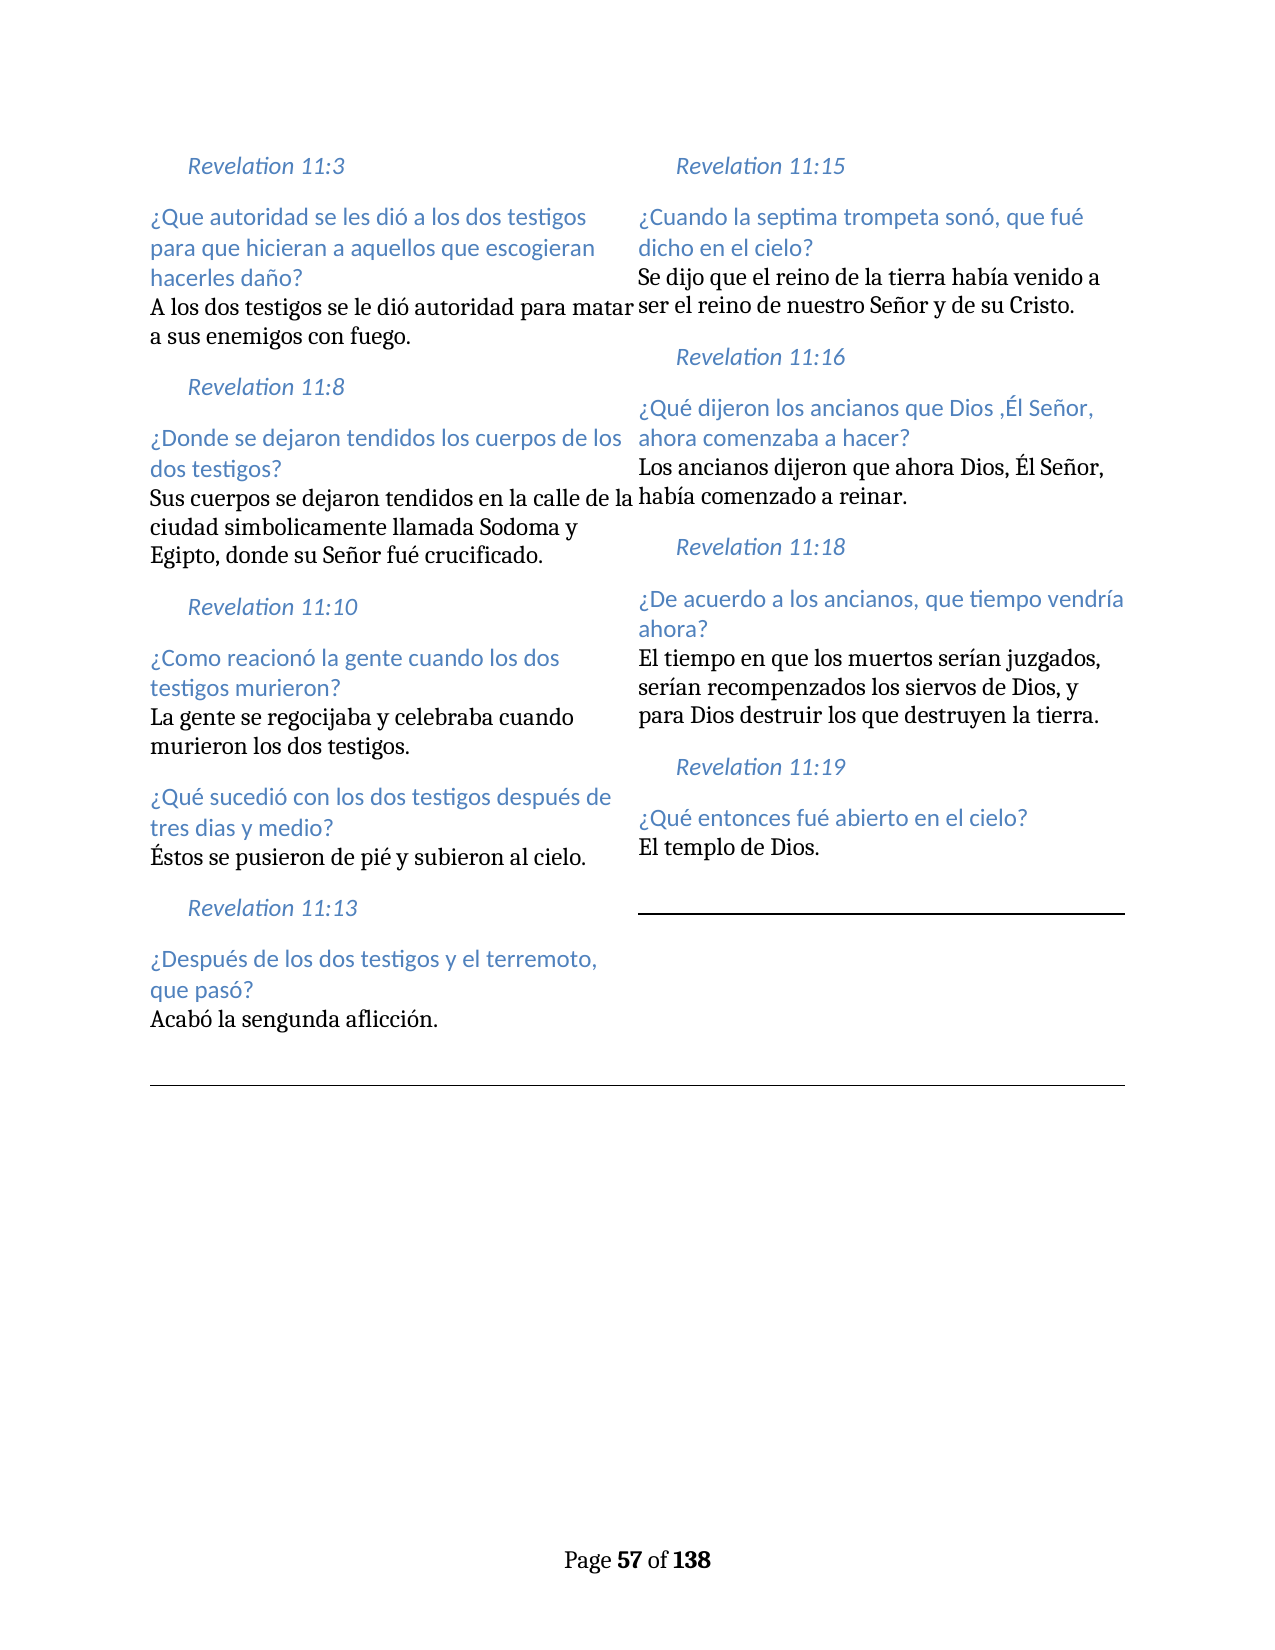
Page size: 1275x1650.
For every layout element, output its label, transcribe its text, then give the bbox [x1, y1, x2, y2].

subtitle ¿De acuerdo a los ancianos, que tiempo vendría ahora? [638, 583, 1125, 644]
subtitle Revelation 11:10 [150, 591, 637, 621]
subtitle Revelation 11:3 [150, 150, 637, 181]
subtitle ¿Que autoridad se les dió a los dos testigos para que hicieran a aquellos que escogieran hacerles daño? [150, 201, 637, 293]
subtitle Revelation 11:8 [150, 371, 637, 402]
text La gente se regocijaba y celebraba cuando murieron los dos testigos. [150, 703, 637, 761]
text Acabó la sengunda aflicción. [150, 1004, 637, 1033]
text Los ancianos dijeron que ahora Dios, Él Señor, había comenzado a reinar. [638, 453, 1125, 511]
text Sus cuerpos se dejaron tendidos en la calle de la ciudad simbolicamente llamada Sodoma y Egipto, donde su Señor fué crucificado. [150, 484, 637, 570]
text El tiempo en que los muertos serían juzgados, serían recompenzados los siervos de Dios, y para Dios destruir los que destruyen la tierra. [638, 644, 1125, 730]
text Éstos se pusieron de pié y subieron al cielo. [150, 842, 637, 871]
subtitle Revelation 11:15 [638, 150, 1125, 181]
subtitle Revelation 11:18 [638, 531, 1125, 562]
subtitle ¿Qué sucedió con los dos testigos después de tres dias y medio? [150, 781, 637, 842]
subtitle ¿Qué dijeron los ancianos que Dios ,Él Señor, ahora comenzaba a hacer? [638, 392, 1125, 453]
text El templo de Dios. [638, 833, 1125, 862]
subtitle Revelation 11:19 [638, 751, 1125, 781]
subtitle Revelation 11:13 [150, 892, 637, 923]
subtitle Revelation 11:16 [638, 341, 1125, 371]
subtitle ¿Qué entonces fué abierto en el cielo? [638, 802, 1125, 833]
subtitle ¿Donde se dejaron tendidos los cuerpos de los dos testigos? [150, 423, 637, 484]
text A los dos testigos se le dió autoridad para matar a sus enemigos con fuego. [150, 293, 637, 350]
subtitle ¿Cuando la septima trompeta sonó, que fué dicho en el cielo? [638, 201, 1125, 262]
subtitle ¿Después de los dos testigos y el terremoto, que pasó? [150, 943, 637, 1004]
subtitle ¿Como reacionó la gente cuando los dos testigos murieron? [150, 642, 637, 703]
text Se dijo que el reino de la tierra había venido a ser el reino de nuestro Señor y de su Cristo. [638, 262, 1125, 320]
